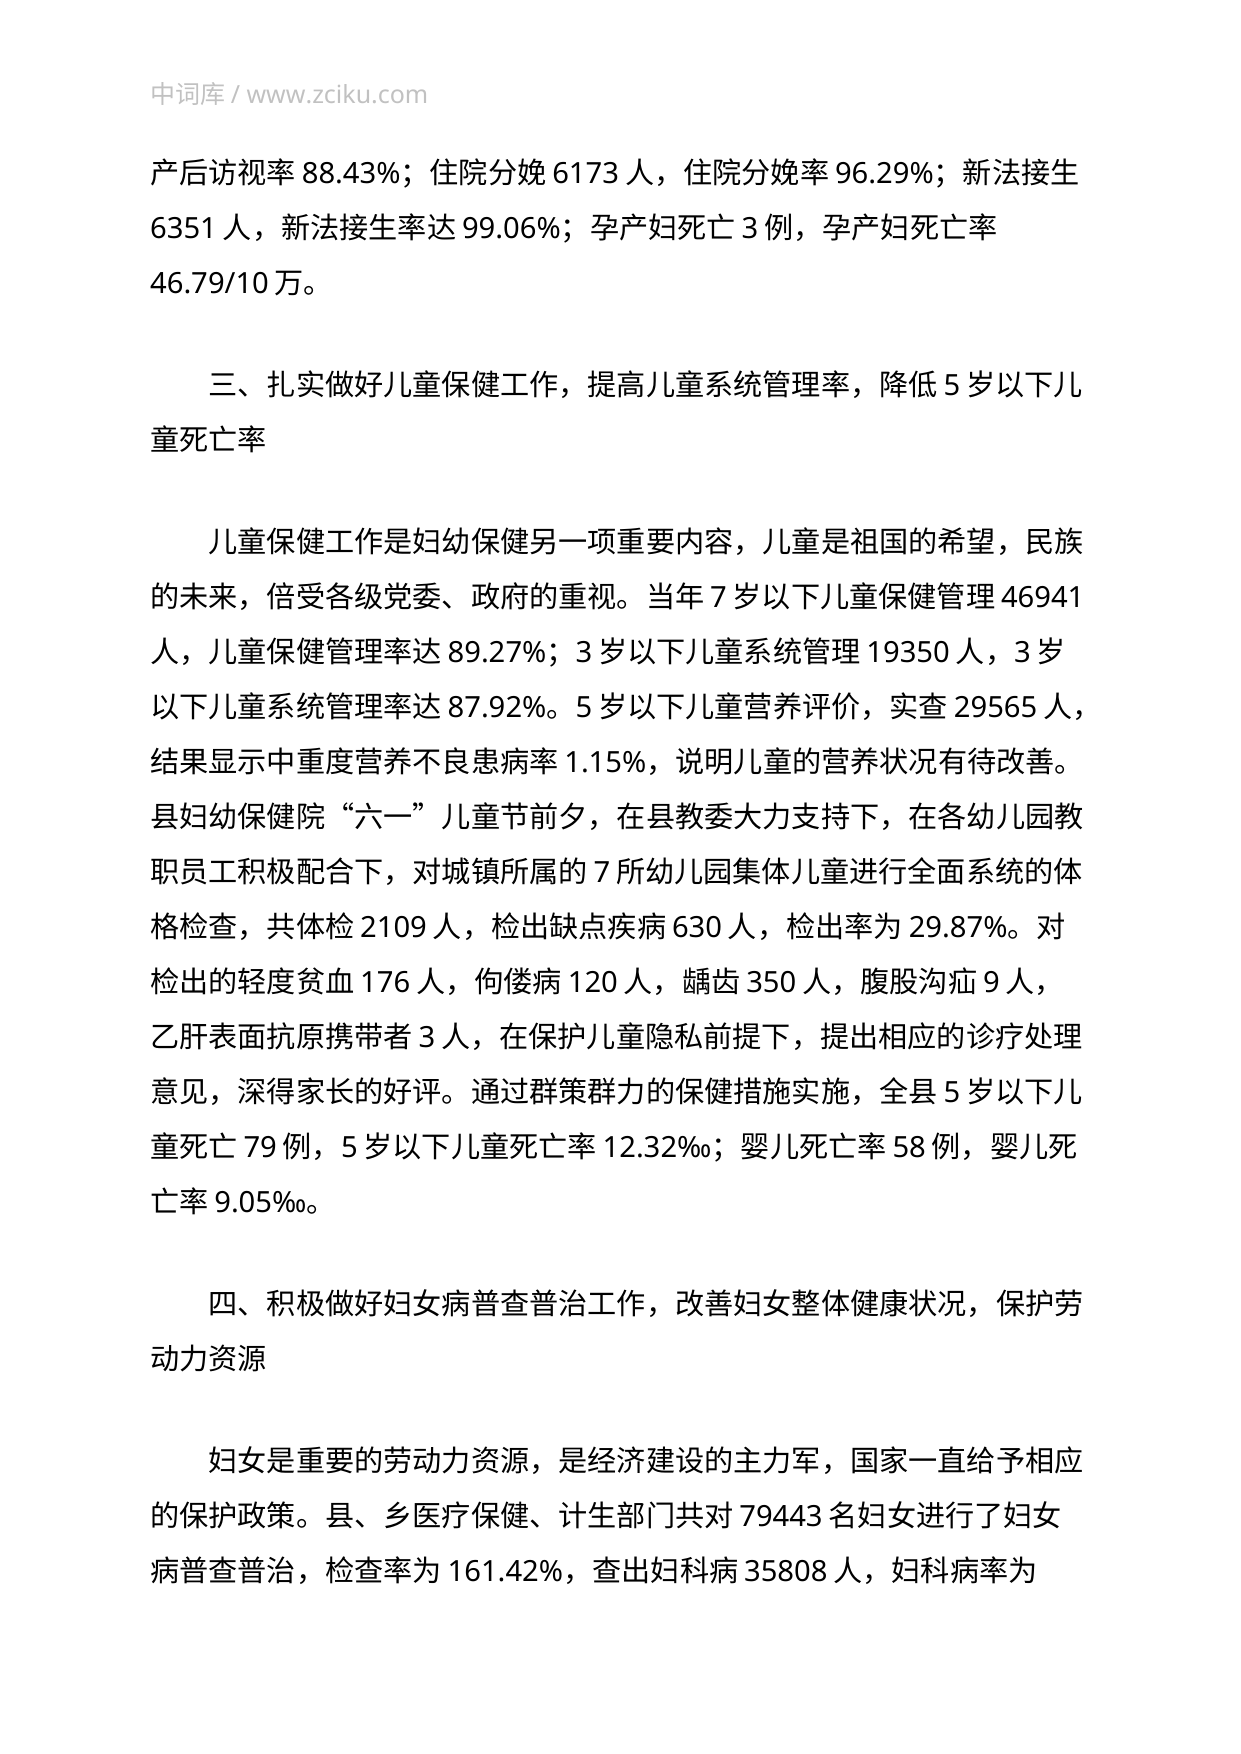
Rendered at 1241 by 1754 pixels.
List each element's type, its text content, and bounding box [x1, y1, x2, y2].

text 四、积极做好妇女病普查普治工作，改善妇女整体健康状况，保护劳动力资源 [150, 1281, 1090, 1378]
text 儿童保健工作是妇幼保健另一项重要内容，儿童是祖国的希望，民族的未来，倍受各级党委、政府的重视。当年7岁以下儿童保健管理46941人，儿童保健管理率达89.27%；3岁以下儿童系统管理19350人，3岁以下儿童系统管理率达87.92%。5岁以下儿童营养评价，实查29565人，结果显示中重度营养不良患病率1.15%，说明儿童的营养状况有待改善。县妇幼保健院“六一”儿童节前夕，在县教委大力支持下，在各幼儿园教职员工积极配合下，对城镇所属的7所幼儿园集体儿童进行全面系统的体格检查，共体检2109人，检出缺点疾病630人，检出率为29.87%。对检出的轻度贫血176人，佝偻病120人，龋齿350人，腹股沟疝9人，乙肝表面抗原携带者3人，在保护儿童隐私前提下，提出相应的诊疗处理意见，深得家长的好评。通过群策群力的保健措施实施，全县5岁以下儿童死亡79例，5岁以下儿童死亡率12.32‰；婴儿死亡率58例，婴儿死亡率9.05‰。 [150, 519, 1090, 1221]
text 三、扎实做好儿童保健工作，提高儿童系统管理率，降低5岁以下儿童死亡率 [150, 362, 1090, 459]
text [150, 1437, 1090, 1589]
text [150, 150, 1090, 302]
